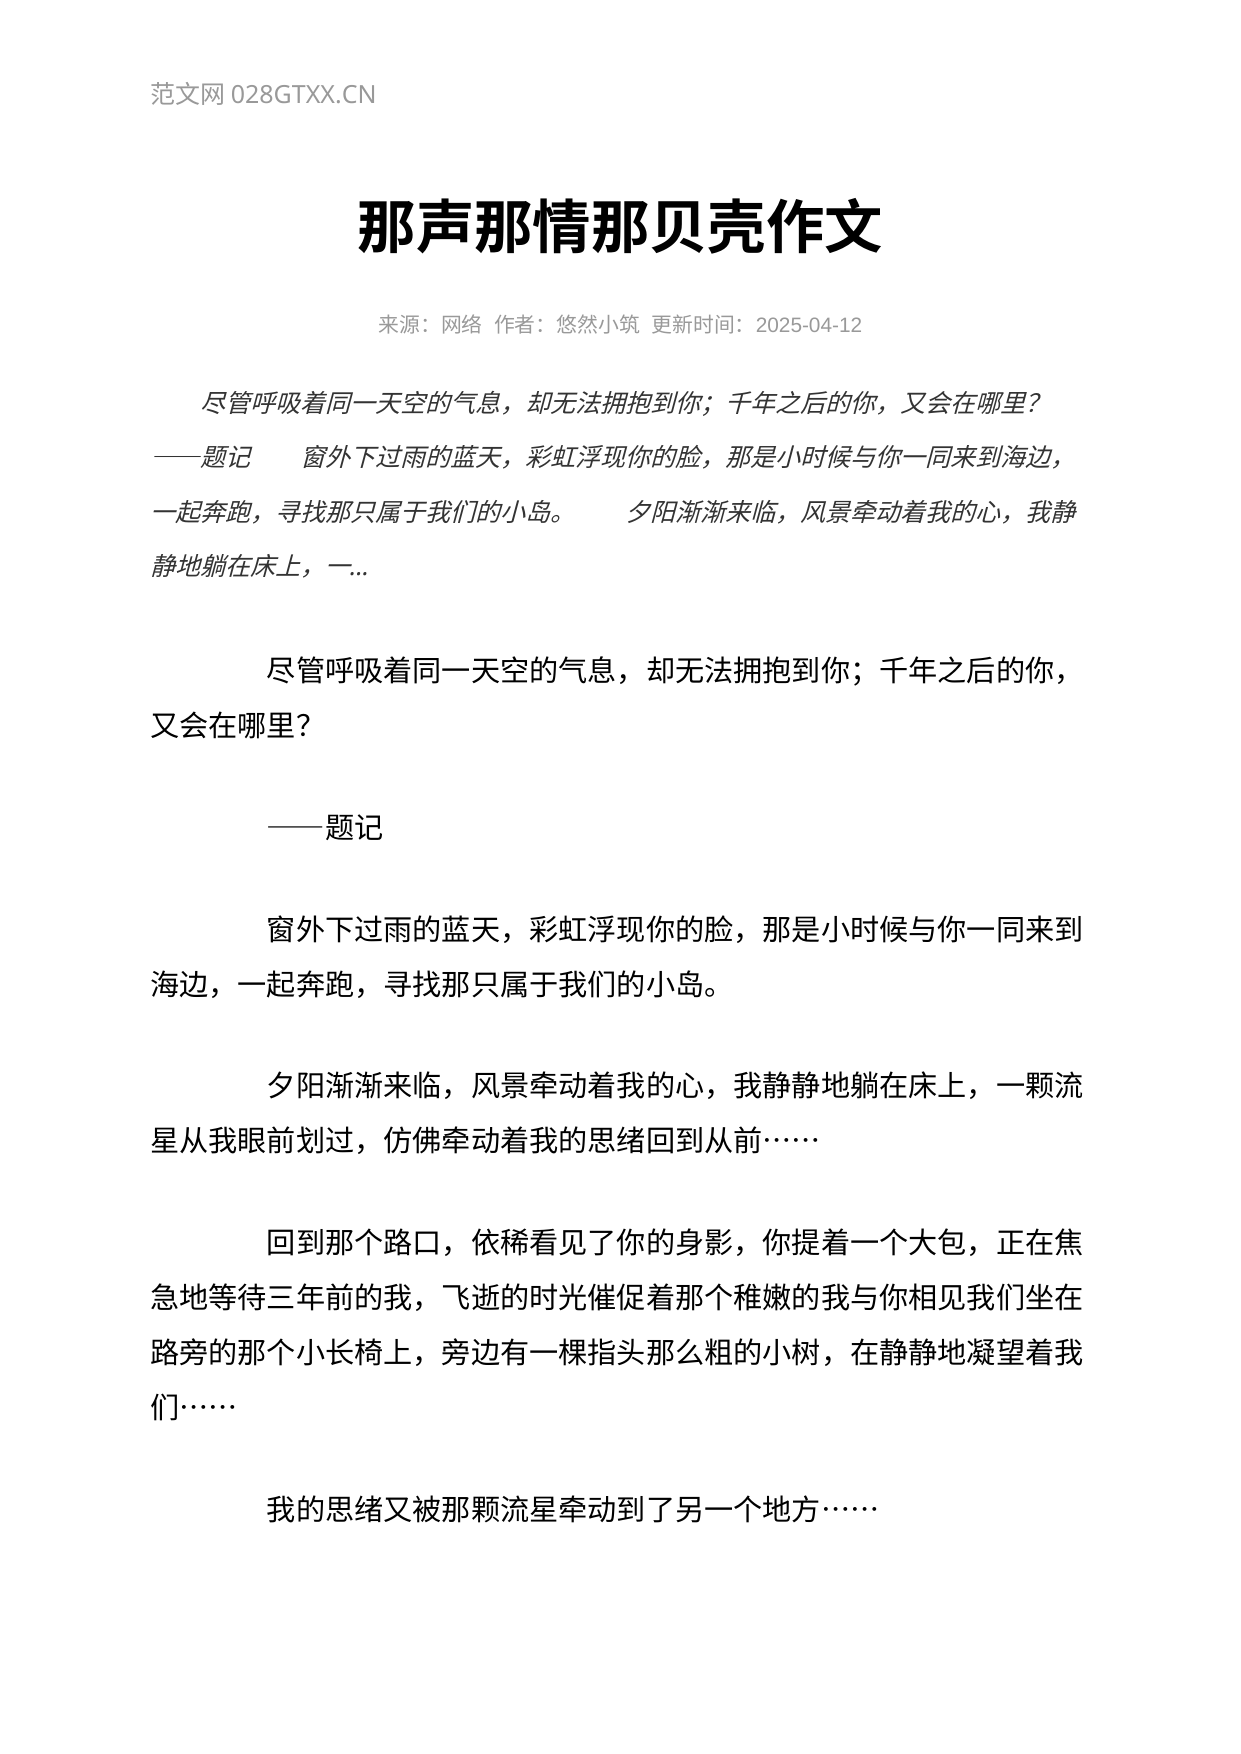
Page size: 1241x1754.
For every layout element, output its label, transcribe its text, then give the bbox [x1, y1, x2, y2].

text ——题记 [150, 804, 1090, 847]
text 窗外下过雨的蓝天，彩虹浮现你的脸，那是小时候与你一同来到海边，一起奔跑，寻找那只属于我们的小岛。 [150, 906, 1090, 1003]
subtitle 那声那情那贝壳作文 [150, 181, 1090, 266]
text 我的思绪又被那颗流星牵动到了另一个地方…… [150, 1486, 1090, 1528]
text 尽管呼吸着同一天空的气息，却无法拥抱到你；千年之后的你，又会在哪里？ [150, 648, 1090, 745]
text 夕阳渐渐来临，风景牵动着我的心，我静静地躺在床上，一颗流星从我眼前划过，仿佛牵动着我的思绪回到从前…… [150, 1063, 1090, 1160]
text 尽管呼吸着同一天空的气息，却无法拥抱到你；千年之后的你，又会在哪里？ ——题记 窗外下过雨的蓝天，彩虹浮现你的脸，那是小时候与你一同来到海边，一起奔跑，寻找那只属于我们的小岛。 夕阳渐渐来临，风景牵动着我的心，我静静地躺在床上，一... [150, 383, 1090, 583]
text 回到那个路口，依稀看见了你的身影，你提着一个大包，正在焦急地等待三年前的我，飞逝的时光催促着那个稚嫩的我与你相见我们坐在路旁的那个小长椅上，旁边有一棵指头那么粗的小树，在静静地凝望着我们…… [150, 1219, 1090, 1427]
text 来源：网络 作者：悠然小筑 更新时间：2025-04-12 [150, 313, 1090, 337]
